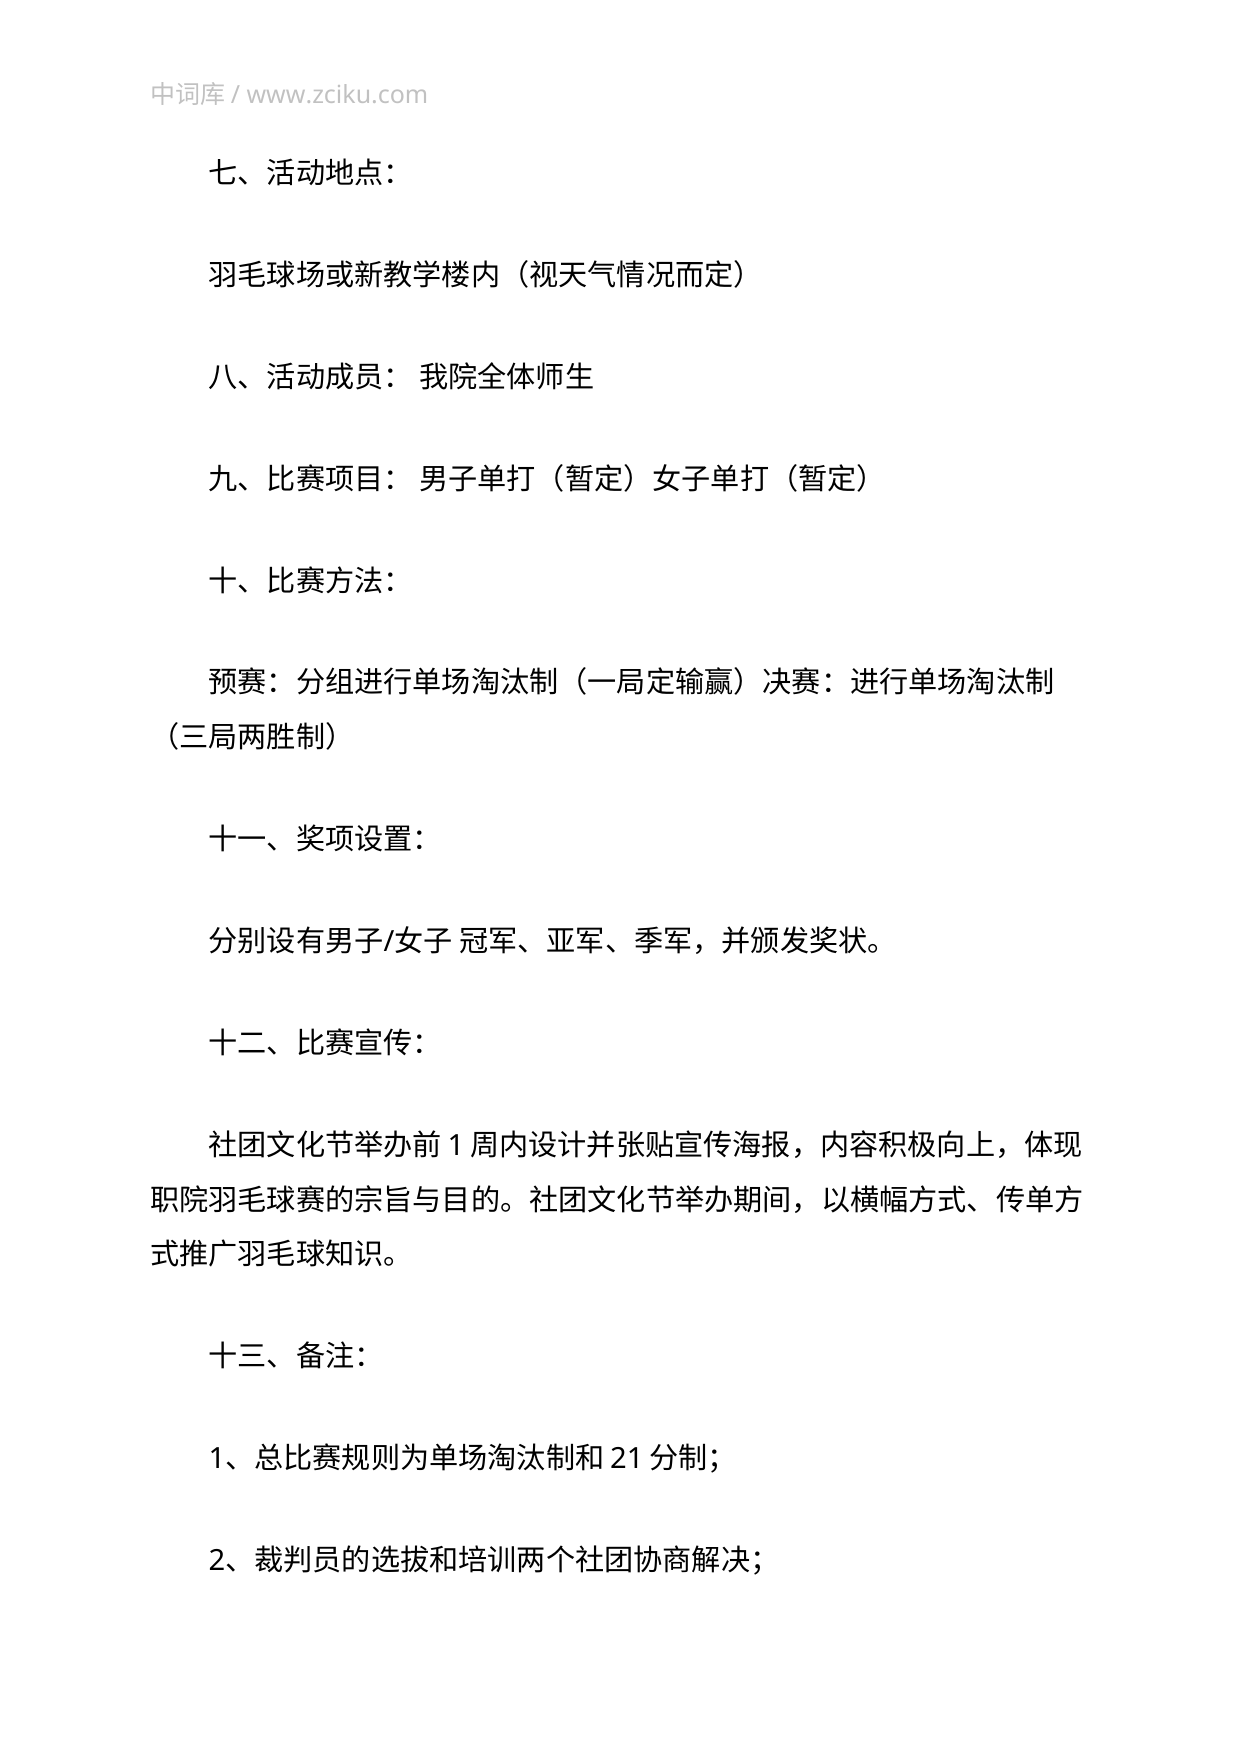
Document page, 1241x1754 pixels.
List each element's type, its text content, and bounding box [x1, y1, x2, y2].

text 羽毛球场或新教学楼内（视天气情况而定） [150, 252, 1090, 294]
text 1、总比赛规则为单场淘汰制和21分制； [150, 1434, 1090, 1477]
text 十一、奖项设置： [150, 816, 1090, 858]
text 社团文化节举办前1周内设计并张贴宣传海报，内容积极向上，体现职院羽毛球赛的宗旨与目的。社团文化节举办期间，以横幅方式、传单方式推广羽毛球知识。 [150, 1121, 1090, 1273]
text 十二、比赛宣传： [150, 1019, 1090, 1062]
text 八、活动成员： 我院全体师生 [150, 353, 1090, 396]
text 九、比赛项目： 男子单打（暂定）女子单打（暂定） [150, 455, 1090, 498]
text 十、比赛方法： [150, 557, 1090, 599]
text 十三、备注： [150, 1333, 1090, 1375]
text 预赛：分组进行单场淘汰制（一局定输赢）决赛：进行单场淘汰制（三局两胜制） [150, 659, 1090, 756]
text 2、裁判员的选拔和培训两个社团协商解决； [150, 1536, 1090, 1579]
text 七、活动地点： [150, 150, 1090, 192]
text 分别设有男子/女子 冠军、亚军、季军，并颁发奖状。 [150, 917, 1090, 960]
